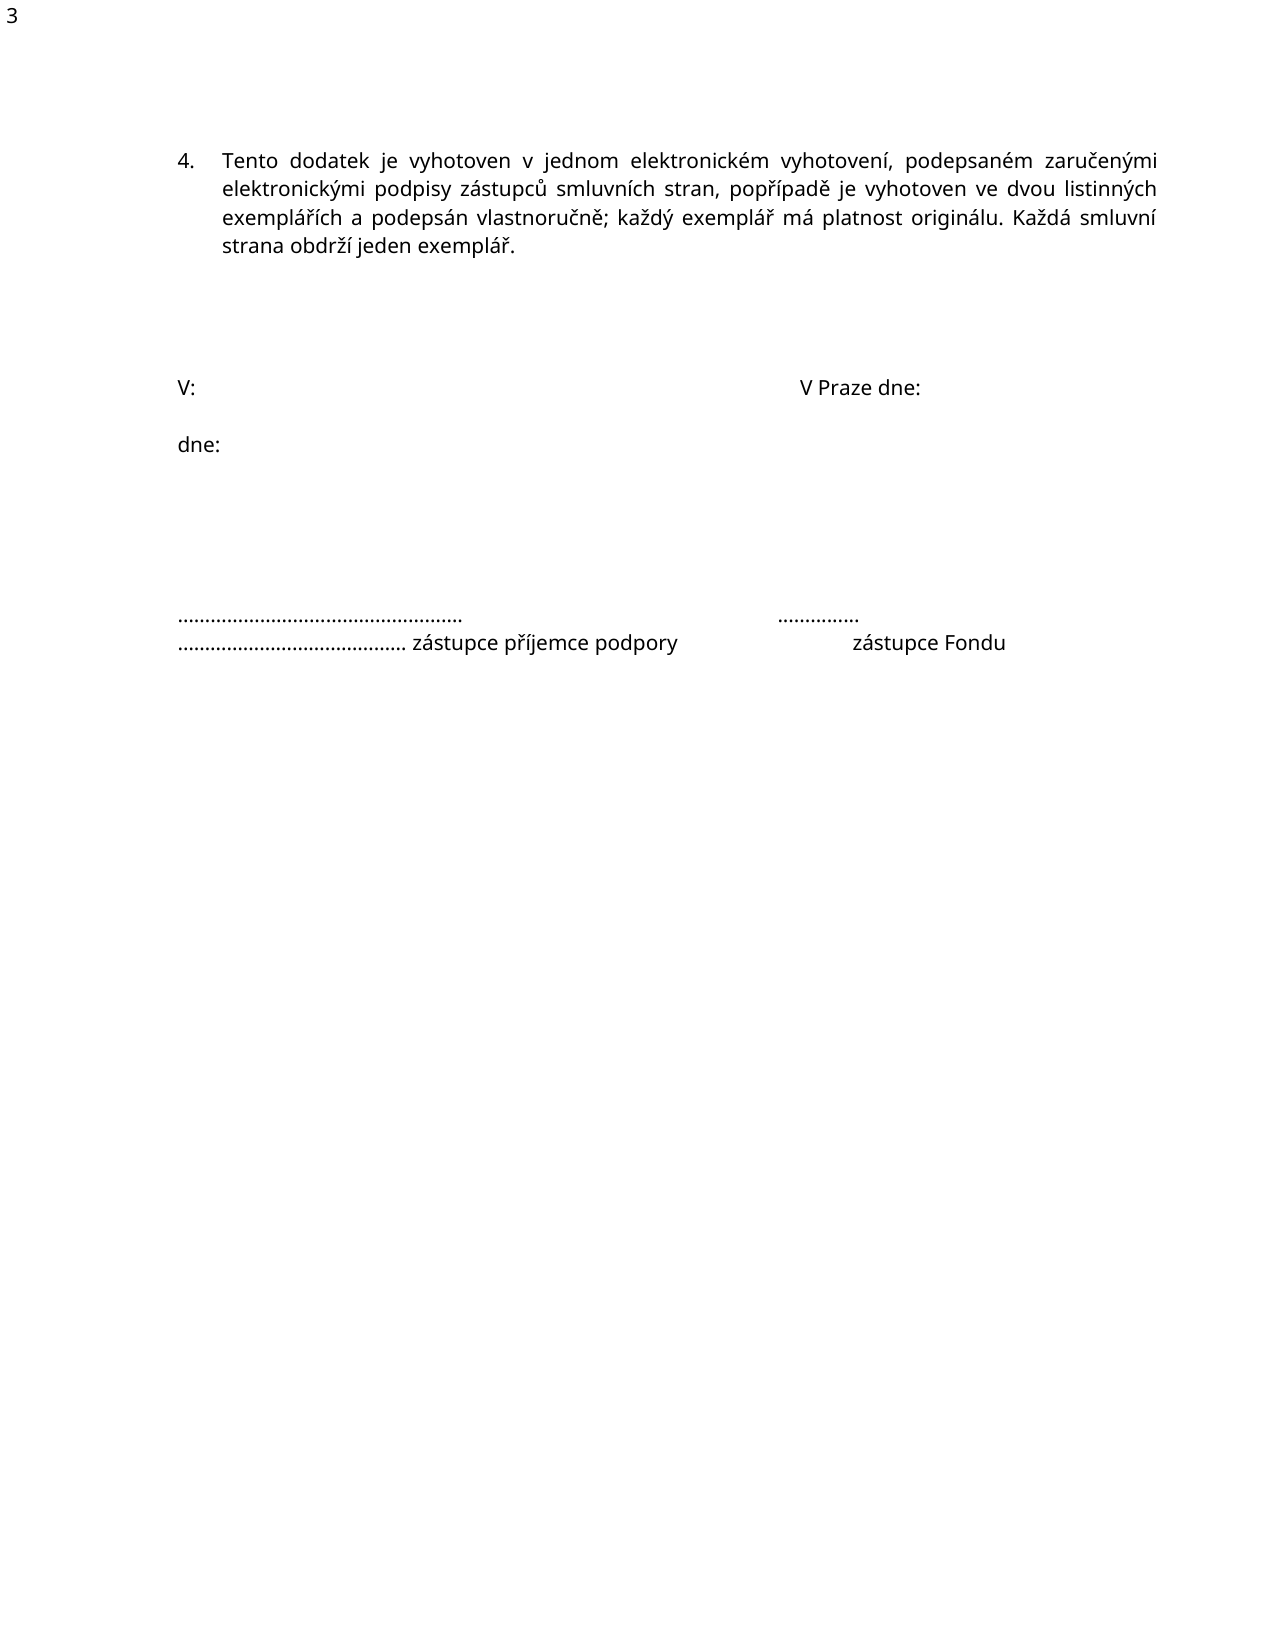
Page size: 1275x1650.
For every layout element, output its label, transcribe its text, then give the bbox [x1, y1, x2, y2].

list Tento dodatek je vyhotoven v jednom elektronickém vyhotovení, podepsaném zaručenými elektronickými podpisy zástupců smluvních stran, popřípadě je vyhotoven ve dvou listinných exemplářích a podepsán vlastnoručně; každý exemplář má platnost originálu. Každá smluvní strana obdrží jeden exemplář. [177, 146, 1157, 259]
text dne: [177, 430, 1169, 458]
text V: V Praze dne: [177, 373, 1169, 401]
text ……………………………………………. ...............…………………………………… zástupce příjemce podpory zástupce Fondu [177, 601, 1059, 656]
